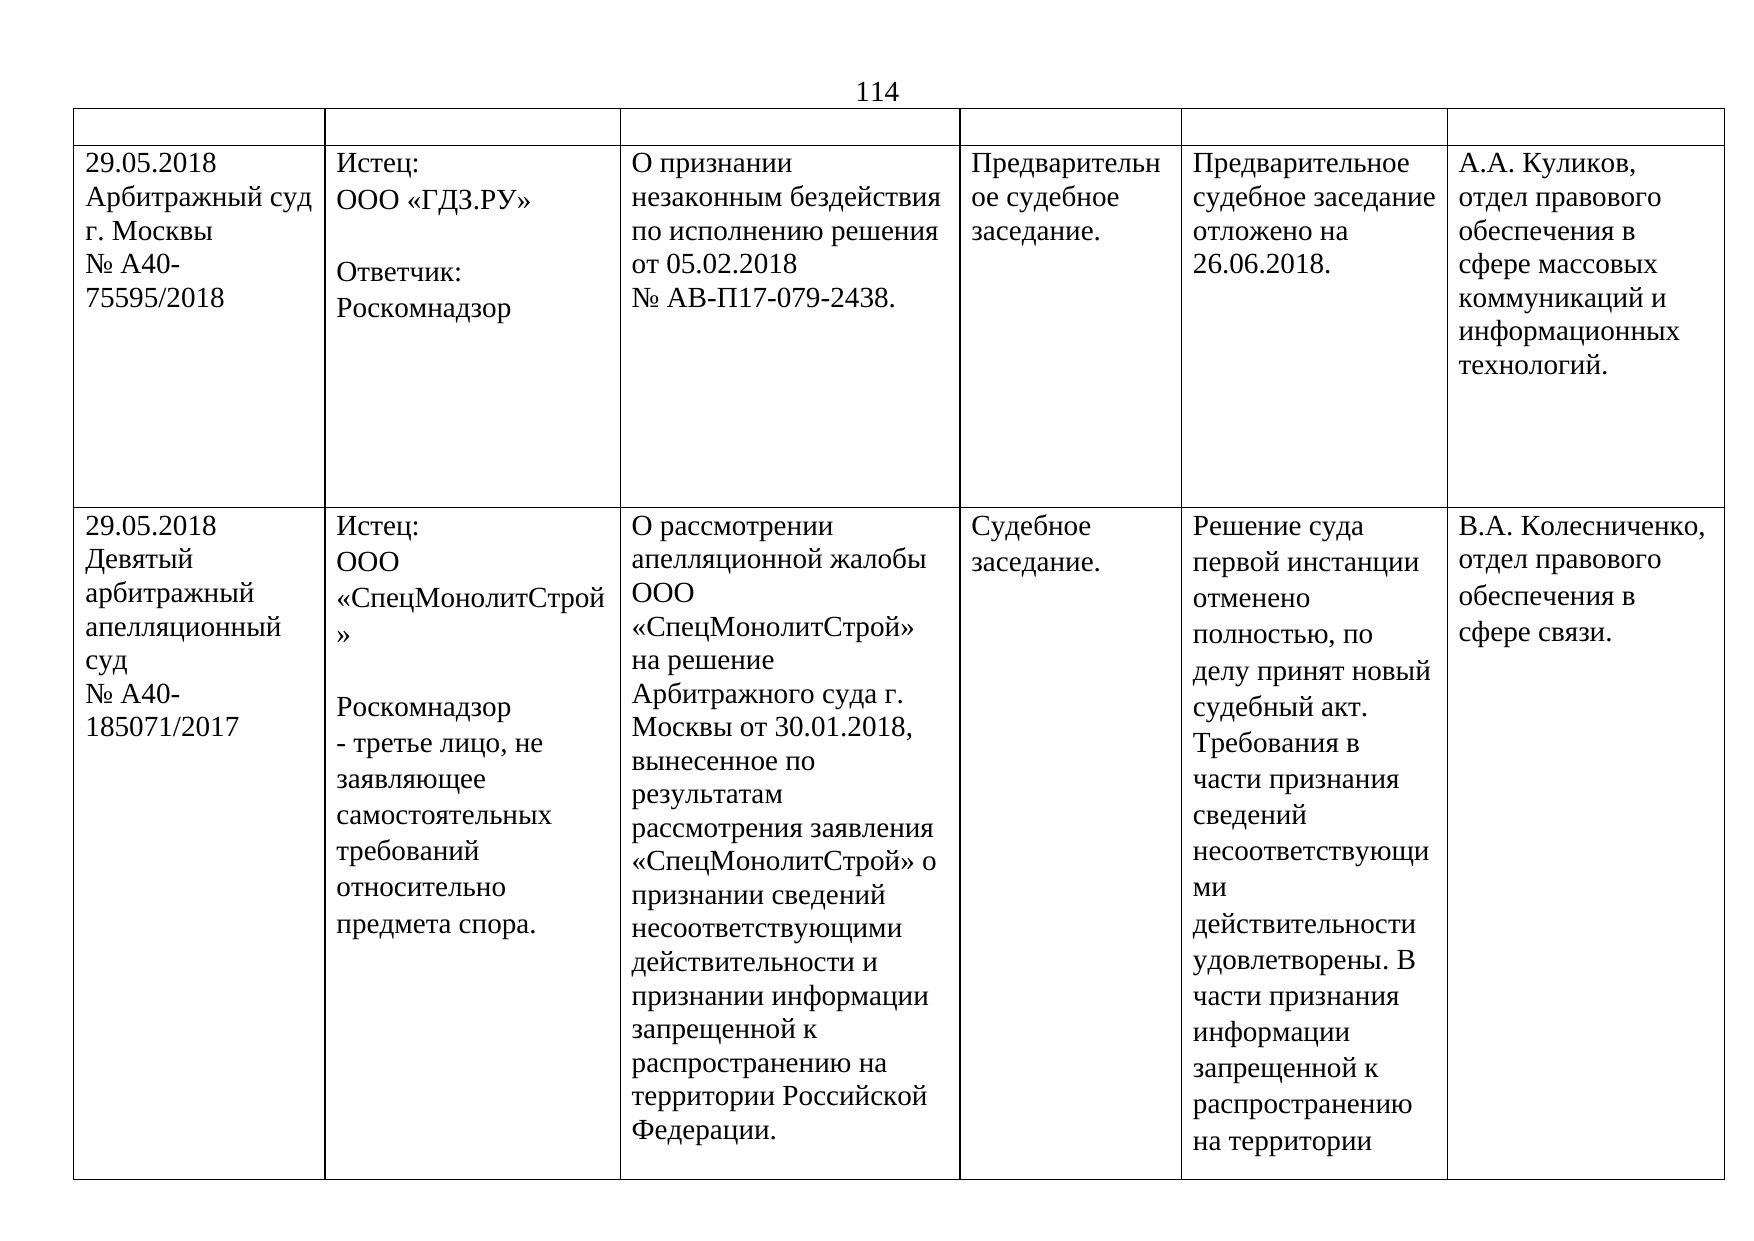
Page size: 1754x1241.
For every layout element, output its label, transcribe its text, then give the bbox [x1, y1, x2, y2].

table_cell 29.05.2018 Арбитражный суд г. Москвы № А40-75595/2018 [74, 146, 324, 507]
table_cell Предварительное судебное заседание. [961, 146, 1181, 507]
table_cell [326, 109, 620, 144]
table_cell О признании незаконным бездействия по исполнению решения от 05.02.2018 № АВ-П17-079-2438. [621, 146, 959, 507]
table_cell Предварительное судебное заседание отложено на 26.06.2018. [1182, 146, 1447, 507]
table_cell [621, 109, 959, 144]
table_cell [621, 508, 959, 1179]
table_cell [326, 508, 620, 1179]
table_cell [1182, 508, 1447, 1179]
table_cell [1182, 109, 1447, 144]
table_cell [1448, 109, 1724, 144]
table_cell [961, 109, 1181, 144]
table_cell Судебное заседание. [961, 508, 1181, 1179]
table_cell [74, 508, 324, 1179]
table_cell А.А. Куликов, отдел правового обеспечения в сфере массовых коммуникаций и информационных технологий. [1448, 146, 1724, 507]
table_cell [1448, 508, 1724, 1179]
table_cell Истец: ООО «ГДЗ.РУ» Ответчик: Роскомнадзор [326, 146, 620, 507]
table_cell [74, 109, 324, 144]
